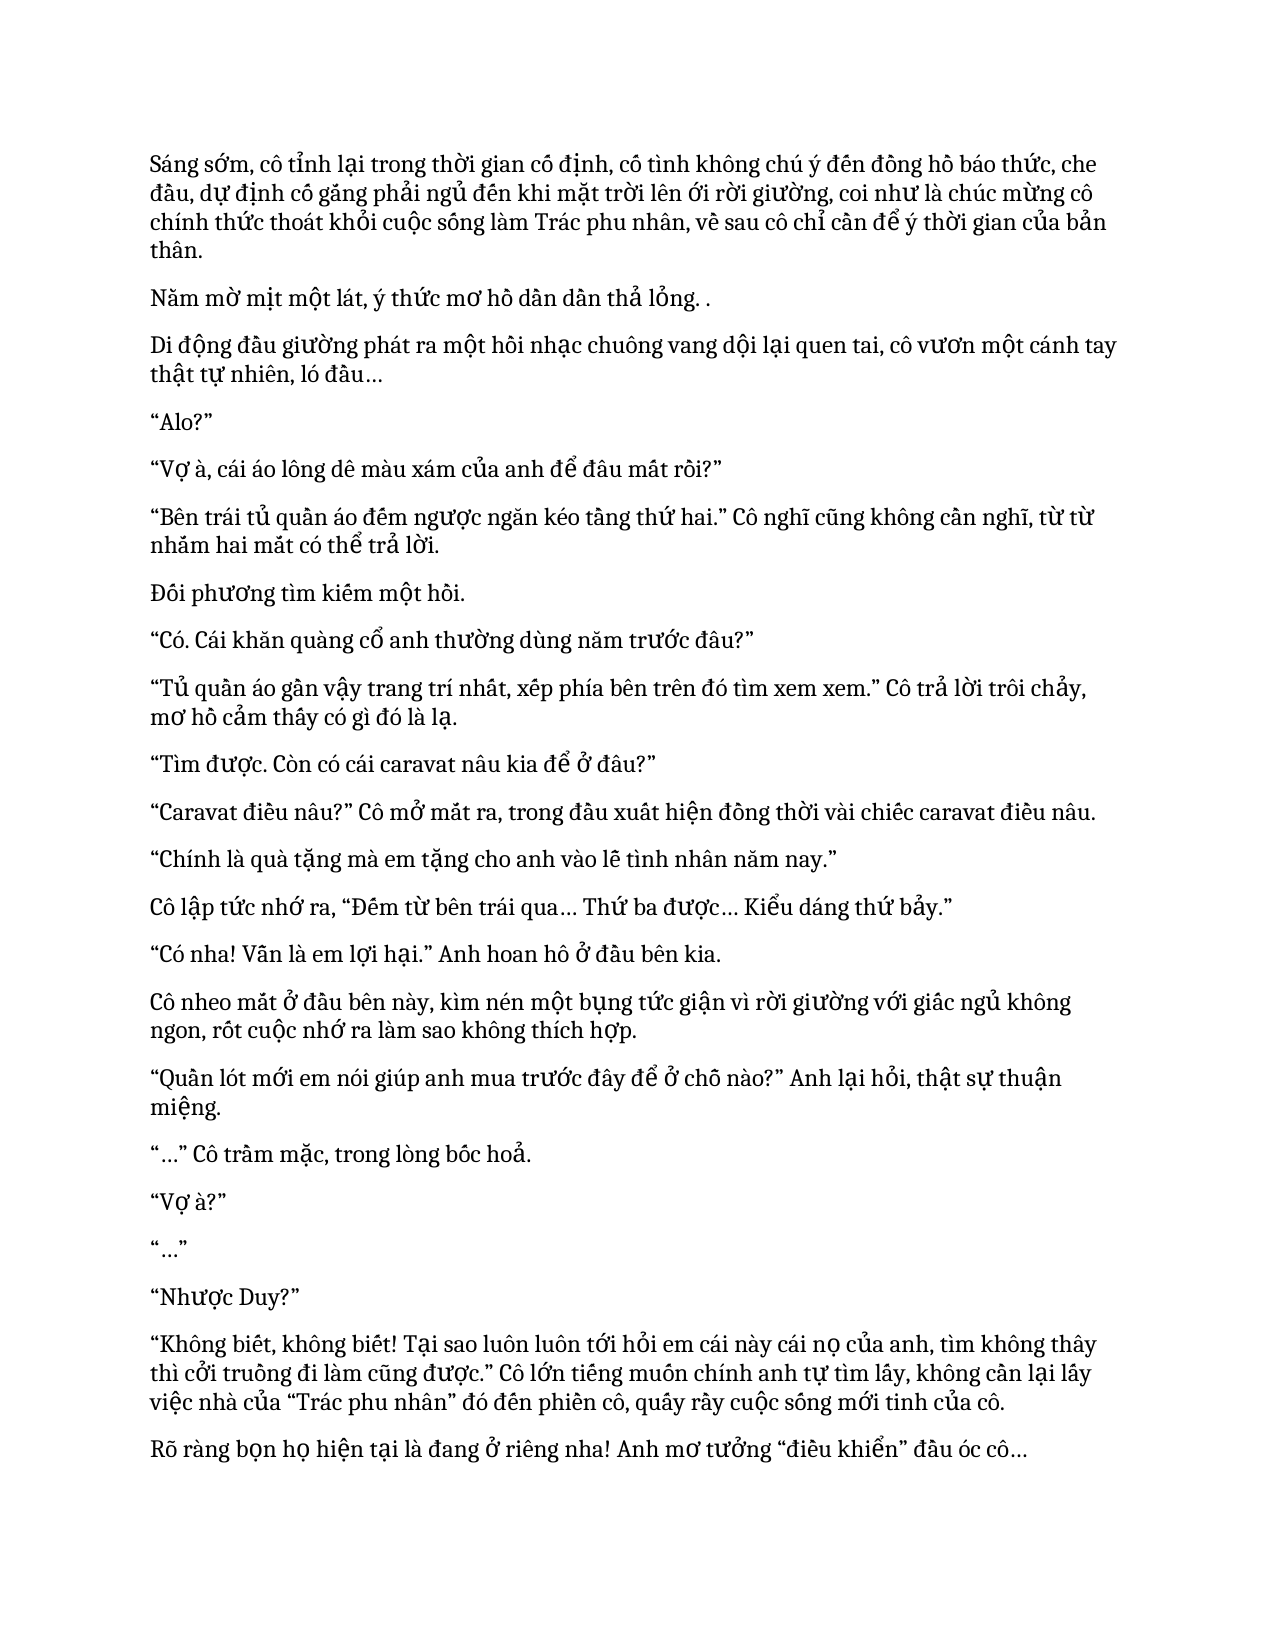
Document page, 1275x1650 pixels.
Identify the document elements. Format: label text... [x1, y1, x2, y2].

text Sáng sớm, cô tỉnh lại trong thời gian cố định, cố tình không chú ý đến đồng hồ báo thức, che đầu, dự định cố gắng phải ngủ đến khi mặt trời lên ới rời giường, coi như là chúc mừng cô chính thức thoát khỏi cuộc sống làm Trác phu nhân, về sau cô chỉ cần để ý thời gian của bản thân. [150, 150, 1125, 265]
text “Alo?” [150, 407, 1125, 436]
text “Nhược Duy?” [150, 1282, 1125, 1311]
text Đối phương tìm kiếm một hồi. [150, 579, 1125, 607]
text “Có. Cái khăn quàng cổ anh thường dùng năm trước đâu?” [150, 626, 1125, 655]
text “…” [150, 1235, 1125, 1264]
text Nằm mờ mịt một lát, ý thức mơ hồ dần dần thả lỏng. . [150, 284, 1125, 312]
text “Quần lót mới em nói giúp anh mua trước đây để ở chỗ nào?” Anh lại hỏi, thật sự thuận miệng. [150, 1064, 1125, 1121]
text Rõ ràng bọn họ hiện tại là đang ở riêng nha! Anh mơ tưởng “điều khiển” đầu óc cô… [150, 1435, 1125, 1464]
text Cô lập tức nhớ ra, “Đếm từ bên trái qua… Thứ ba được… Kiểu dáng thứ bảy.” [150, 892, 1125, 921]
text “Không biết, không biết! Tại sao luôn luôn tới hỏi em cái này cái nọ của anh, tìm không thây thì cởi truồng đi làm cũng được.” Cô lớn tiếng muốn chính anh tự tìm lấy, không cần lại lấy việc nhà của “Trác phu nhân” đó đến phiền cô, quấy rầy cuộc sống mới tinh của cô. [150, 1330, 1125, 1416]
text “Vợ à, cái áo lông dê màu xám của anh để đâu mất rồi?” [150, 455, 1125, 484]
text “Vợ à?” [150, 1187, 1125, 1216]
text “Caravat điều nâu?” Cô mở mắt ra, trong đầu xuất hiện đồng thời vài chiếc caravat điều nâu. [150, 797, 1125, 826]
text “Chính là quà tặng mà em tặng cho anh vào lễ tình nhân năm nay.” [150, 845, 1125, 874]
text Di động đầu giường phát ra một hồi nhạc chuông vang dội lại quen tai, cô vươn một cánh tay thật tự nhiên, ló đầu… [150, 331, 1125, 389]
text “Tìm được. Còn có cái caravat nâu kia để ở đâu?” [150, 750, 1125, 779]
text “Tủ quần áo gần vậy trang trí nhất, xếp phía bên trên đó tìm xem xem.” Cô trả lời trôi chảy, mơ hồ cảm thấy có gì đó là lạ. [150, 674, 1125, 731]
text “…” Cô trầm mặc, trong lòng bốc hoả. [150, 1140, 1125, 1169]
text “Bên trái tủ quần áo đếm ngược ngăn kéo tầng thứ hai.” Cô nghĩ cũng không cần nghĩ, từ từ nhắm hai mắt có thể trả lời. [150, 502, 1125, 560]
text Cô nheo mắt ở đầu bên này, kìm nén một bụng tức giận vì rời giường với giấc ngủ không ngon, rốt cuộc nhớ ra làm sao không thích hợp. [150, 987, 1125, 1045]
text “Có nha! Vẫn là em lợi hại.” Anh hoan hô ở đầu bên kia. [150, 940, 1125, 969]
